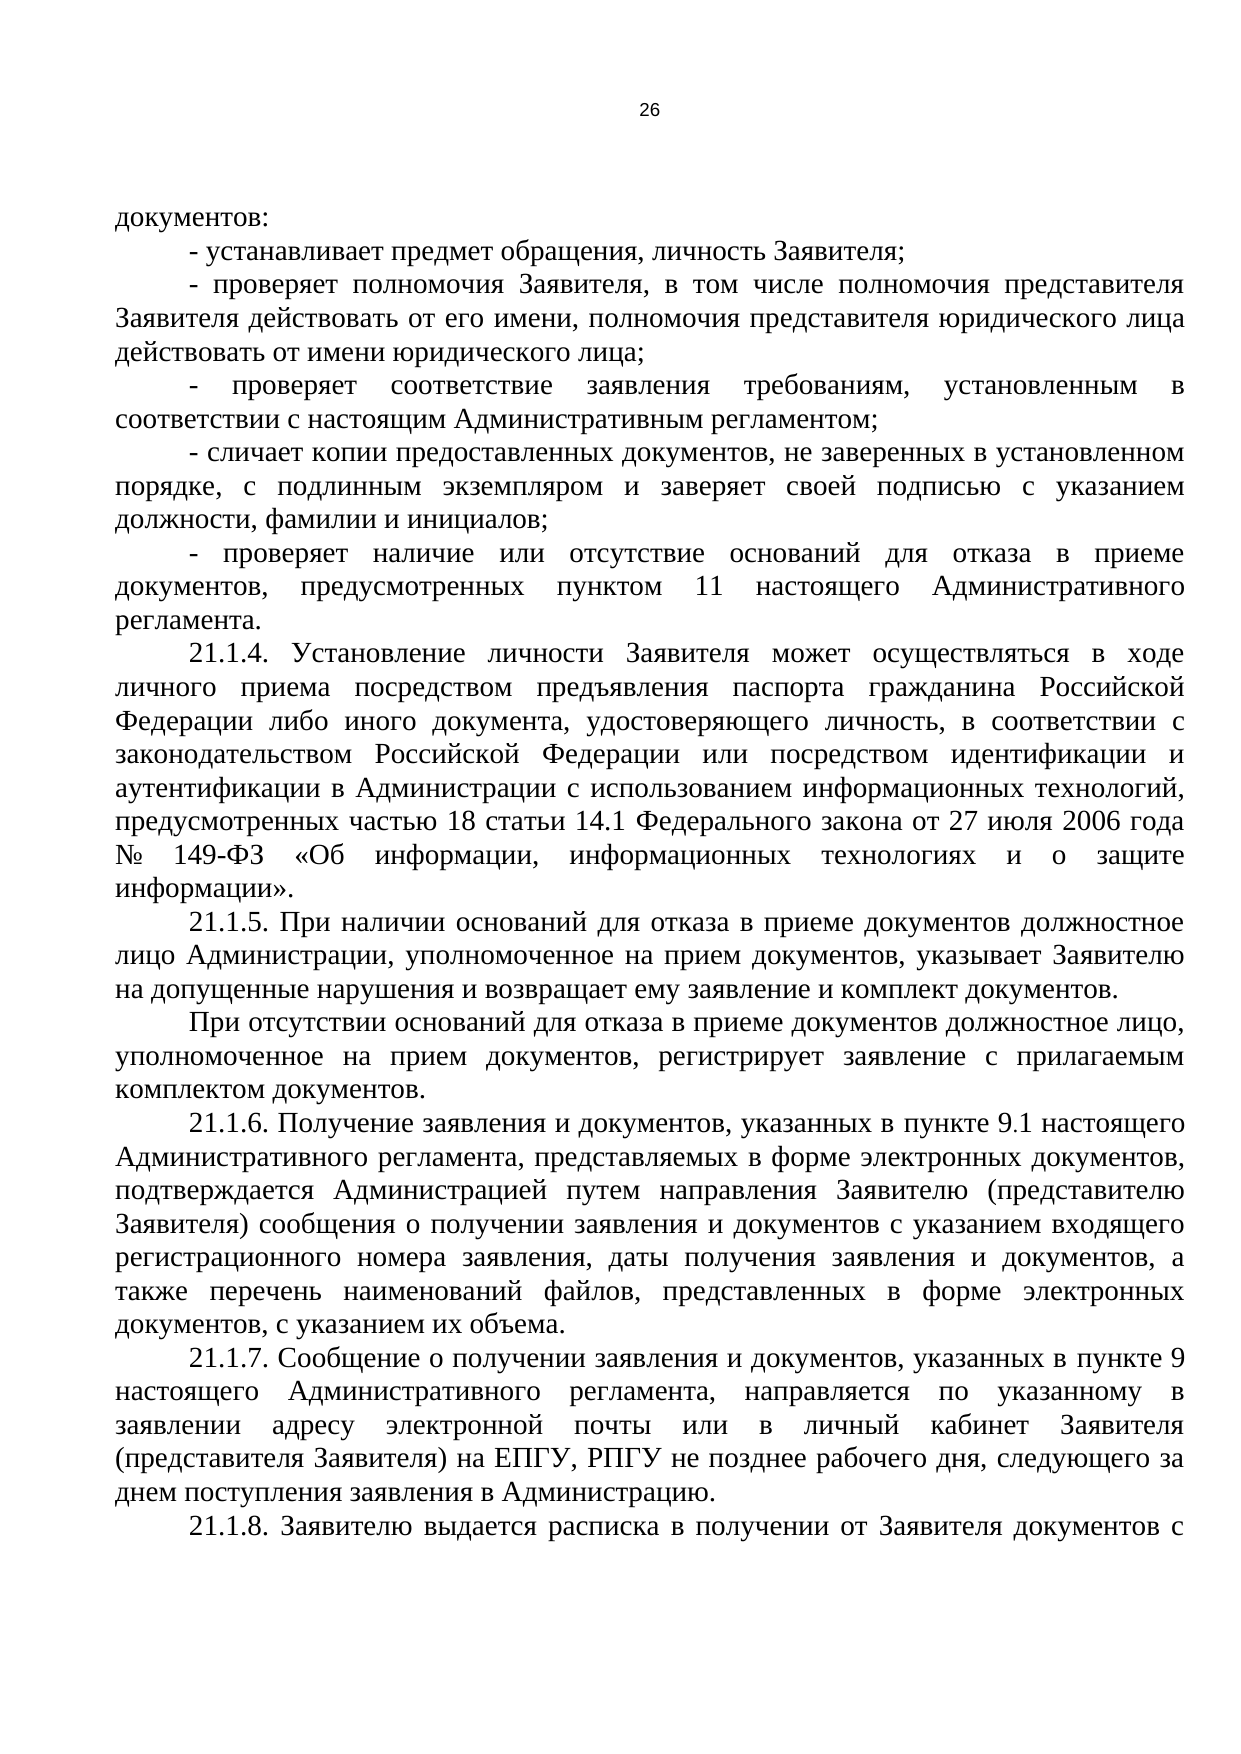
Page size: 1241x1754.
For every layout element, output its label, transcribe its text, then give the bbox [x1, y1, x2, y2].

text - проверяет полномочия Заявителя, в том числе полномочия представителя Заявителя действовать от его имени, полномочия представителя юридического лица действовать от имени юридического лица; [115, 267, 1186, 367]
text - сличает копии предоставленных документов, не заверенных в установленном порядке, с подлинным экземпляром и заверяет своей подписью с указанием должности, фамилии и инициалов; [115, 434, 1186, 535]
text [115, 1508, 1186, 1541]
list 21.1.6. Получение заявления и документов, указанных в пункте 9.1 настоящего Административного регламента, представляемых в форме электронных документов, подтверждается Администрацией путем направления Заявителю (представителю Заявителя) сообщения о получении заявления и документов с указанием входящего регистрационного номера заявления, даты получения заявления и документов, а также перечень наименований файлов, представленных в форме электронных документов, с указанием их объема. [115, 1105, 1186, 1340]
list 21.1.7. Сообщение о получении заявления и документов, указанных в пункте 9 настоящего Административного регламента, направляется по указанному в заявлении адресу электронной почты или в личный кабинет Заявителя (представителя Заявителя) на ЕПГУ, РПГУ не позднее рабочего дня, следующего за днем поступления заявления в Администрацию. [115, 1340, 1186, 1508]
text - проверяет соответствие заявления требованиям, установленным в соответствии с настоящим Административным регламентом; [115, 367, 1186, 434]
text - проверяет наличие или отсутствие оснований для отказа в приеме документов, предусмотренных пунктом 11 настоящего Административного регламента. [115, 535, 1186, 636]
text 21.1.5. При наличии оснований для отказа в приеме документов должностное лицо Администрации, уполномоченное на прием документов, указывает Заявителю на допущенные нарушения и возвращает ему заявление и комплект документов. [115, 904, 1186, 1004]
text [115, 199, 1186, 233]
text - устанавливает предмет обращения, личность Заявителя; [115, 233, 1186, 267]
list 21.1.4. Установление личности Заявителя может осуществляться в ходе личного приема посредством предъявления паспорта гражданина Российской Федерации либо иного документа, удостоверяющего личность, в соответствии с законодательством Российской Федерации или посредством идентификации и аутентификации в Администрации с использованием информационных технологий, предусмотренных частью 18 статьи 14.1 Федерального закона от 27 июля 2006 года № 149-ФЗ «Об информации, информационных технологиях и о защите информации». [115, 636, 1186, 904]
text При отсутствии оснований для отказа в приеме документов должностное лицо, уполномоченное на прием документов, регистрирует заявление с прилагаемым комплектом документов. [115, 1004, 1186, 1105]
